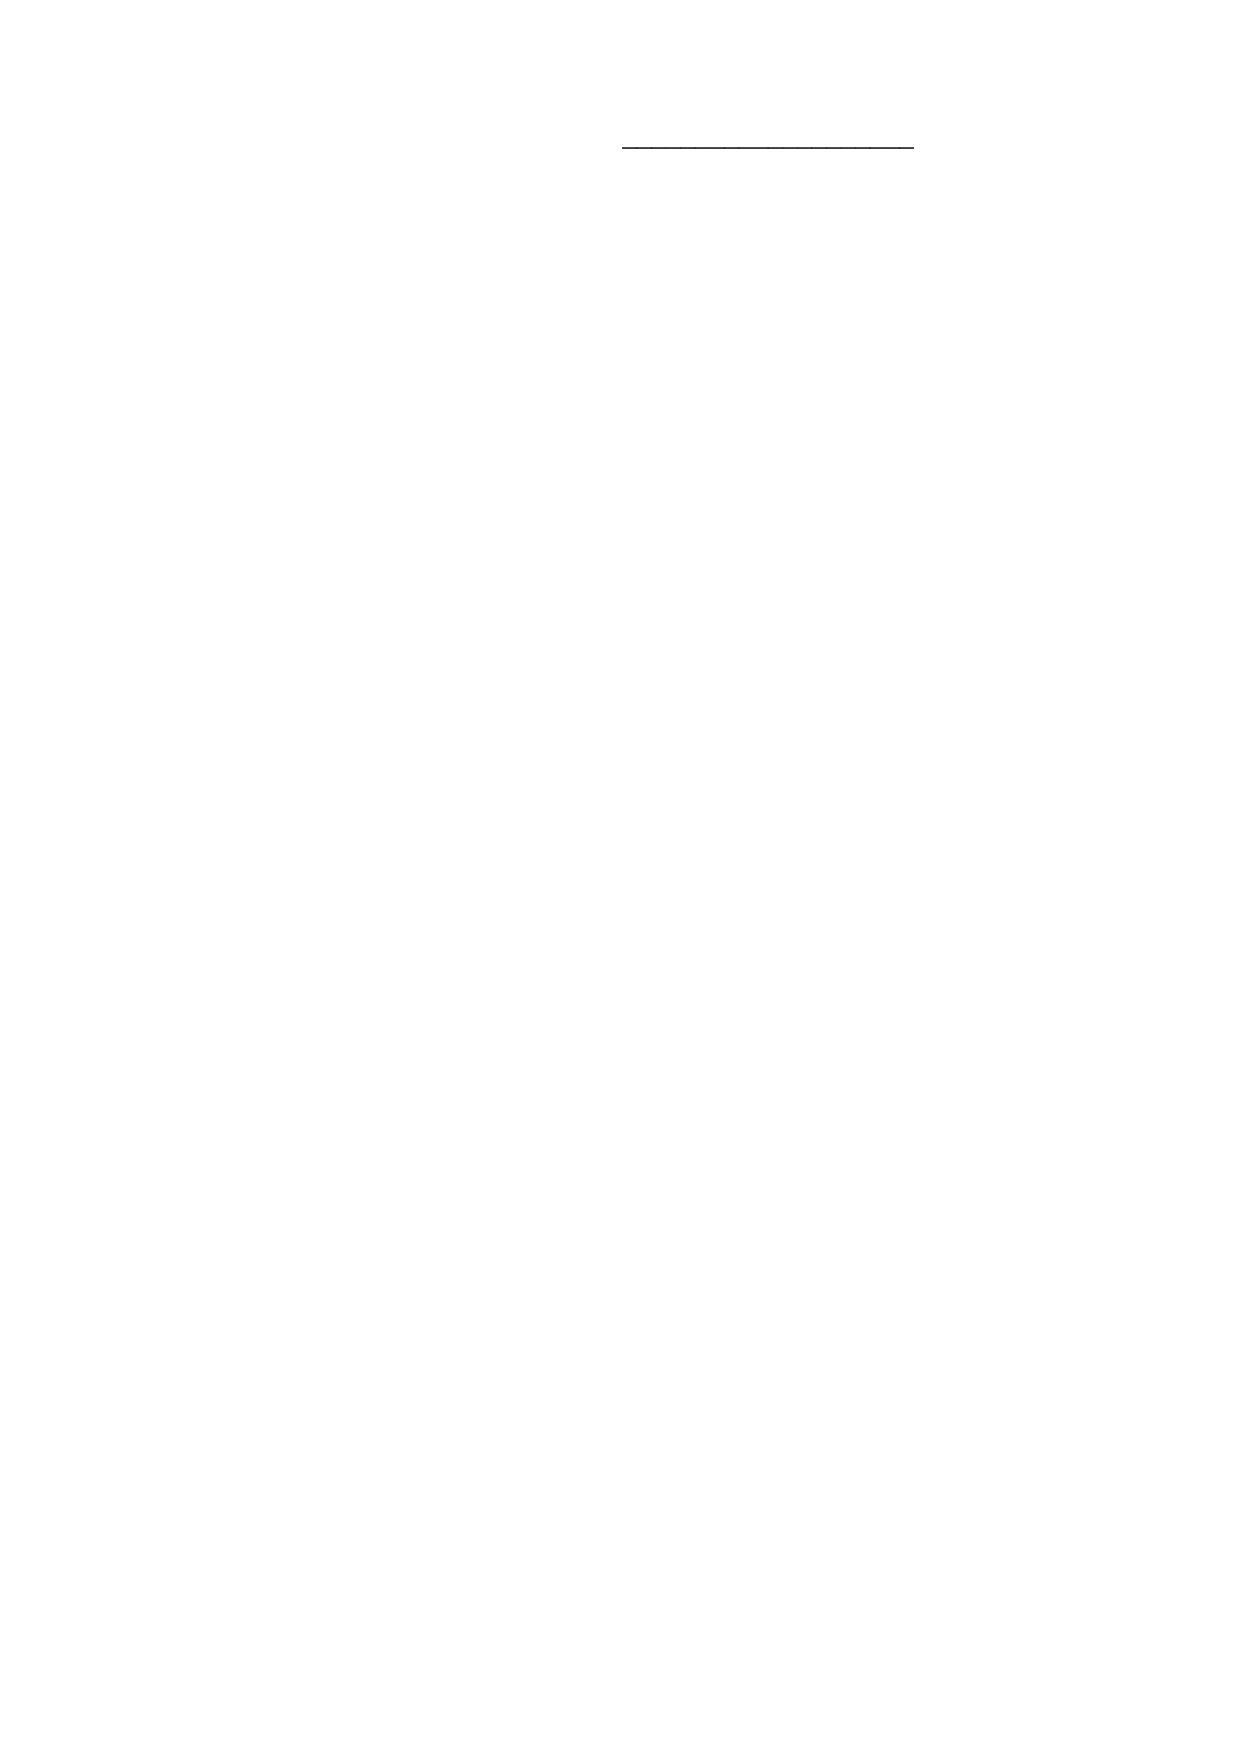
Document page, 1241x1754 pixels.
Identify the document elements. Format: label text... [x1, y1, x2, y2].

text ____________________ [177, 118, 1152, 152]
